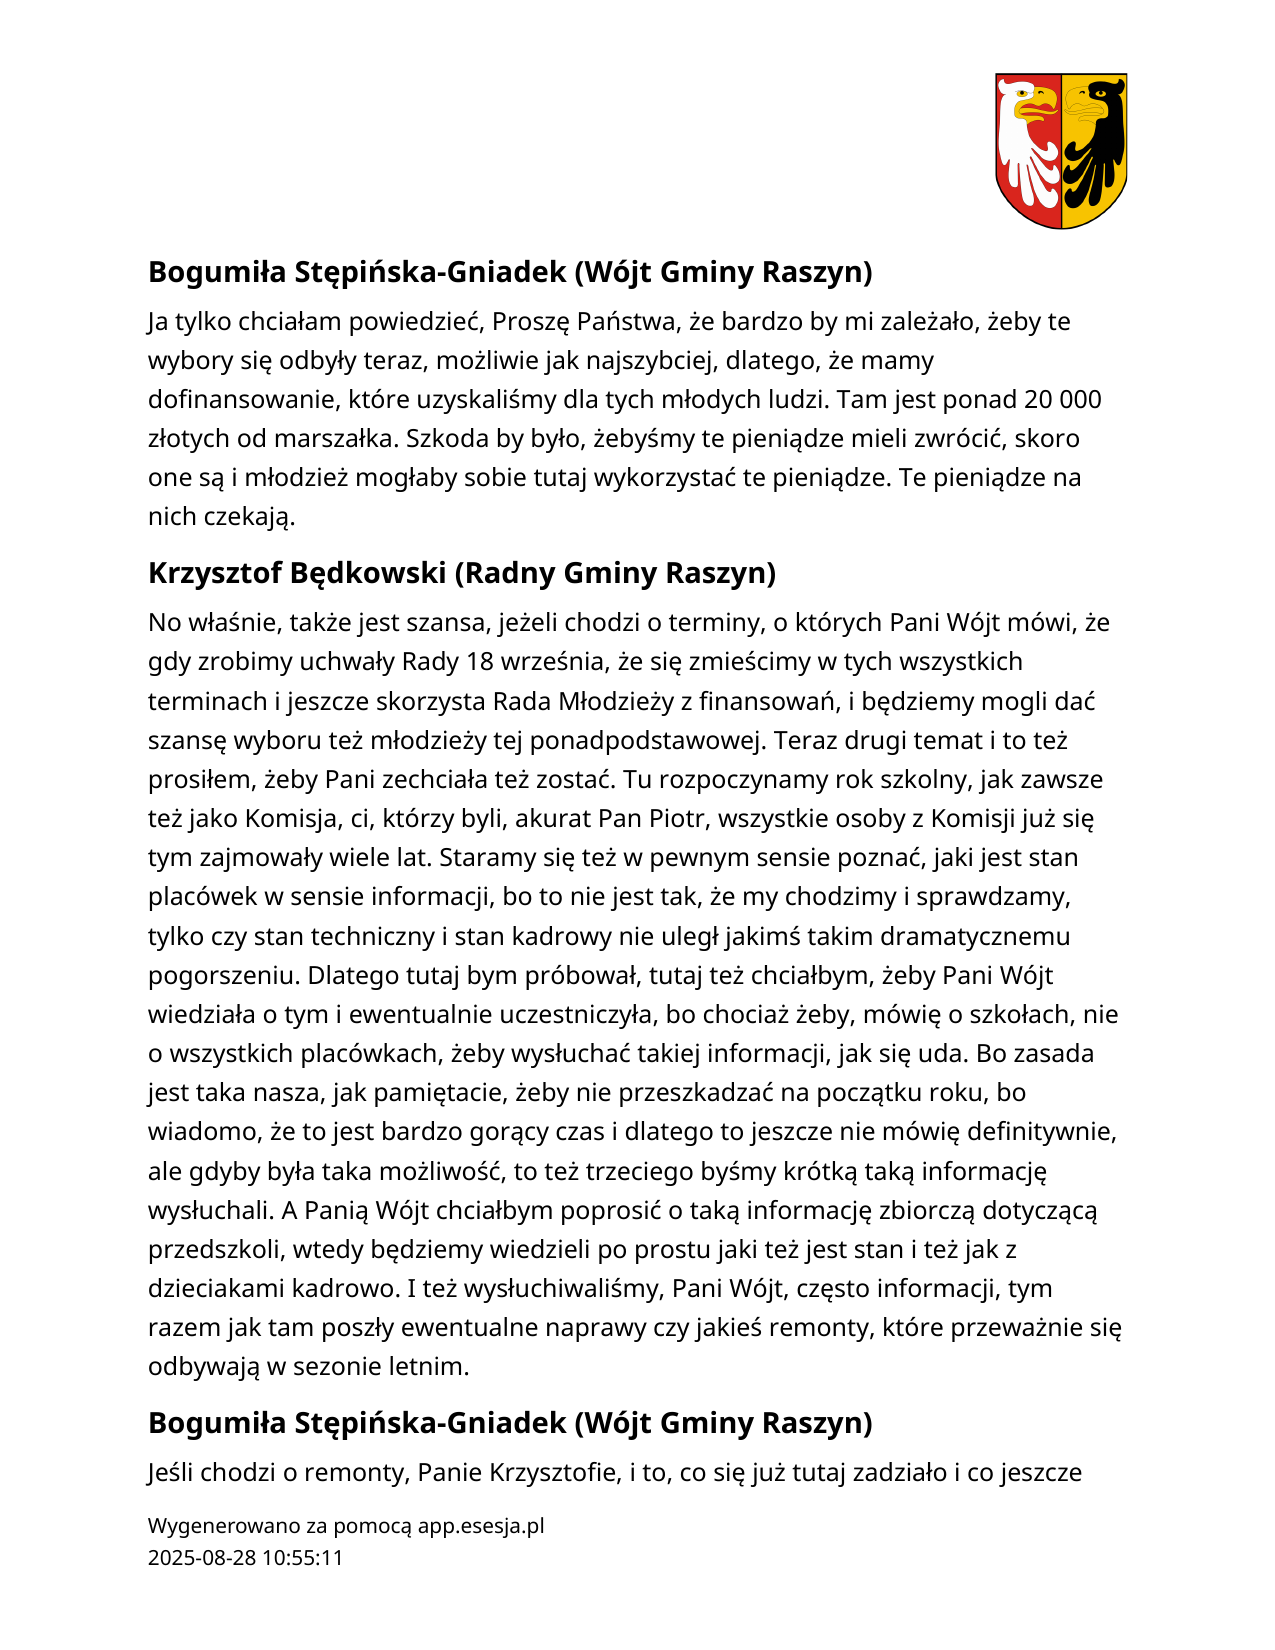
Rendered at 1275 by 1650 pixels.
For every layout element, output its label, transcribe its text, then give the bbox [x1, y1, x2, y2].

subtitle Krzysztof Będkowski (Radny Gminy Raszyn) [148, 553, 1127, 592]
subtitle Bogumiła Stępińska-Gniadek (Wójt Gminy Raszyn) [148, 1403, 1127, 1442]
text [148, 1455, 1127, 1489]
picture [995, 73, 1128, 230]
text Ja tylko chciałam powiedzieć, Proszę Państwa, że bardzo by mi zależało, żeby te wybory się odbyły teraz, możliwie jak najszybciej, dlatego, że mamy dofinansowanie, które uzyskaliśmy dla tych młodych ludzi. Tam jest ponad 20 000 złotych od marszałka. Szkoda by było, żebyśmy te pieniądze mieli zwrócić, skoro one są i młodzież mogłaby sobie tutaj wykorzystać te pieniądze. Te pieniądze na nich czekają. [148, 303, 1127, 533]
text No właśnie, także jest szansa, jeżeli chodzi o terminy, o których Pani Wójt mówi, że gdy zrobimy uchwały Rady 18 września, że się zmieścimy w tych wszystkich terminach i jeszcze skorzysta Rada Młodzieży z finansowań, i będziemy mogli dać szansę wyboru też młodzieży tej ponadpodstawowej. Teraz drugi temat i to też prosiłem, żeby Pani zechciała też zostać. Tu rozpoczynamy rok szkolny, jak zawsze też jako Komisja, ci, którzy byli, akurat Pan Piotr, wszystkie osoby z Komisji już się tym zajmowały wiele lat. Staramy się też w pewnym sensie poznać, jaki jest stan placówek w sensie informacji, bo to nie jest tak, że my chodzimy i sprawdzamy, tylko czy stan techniczny i stan kadrowy nie uległ jakimś takim dramatycznemu pogorszeniu. Dlatego tutaj bym próbował, tutaj też chciałbym, żeby Pani Wójt wiedziała o tym i ewentualnie uczestniczyła, bo chociaż żeby, mówię o szkołach, nie o wszystkich placówkach, żeby wysłuchać takiej informacji, jak się uda. Bo zasada jest taka nasza, jak pamiętacie, żeby nie przeszkadzać na początku roku, bo wiadomo, że to jest bardzo gorący czas i dlatego to jeszcze nie mówię definitywnie, ale gdyby była taka możliwość, to też trzeciego byśmy krótką taką informację wysłuchali. A Panią Wójt chciałbym poprosić o taką informację zbiorczą dotyczącą przedszkoli, wtedy będziemy wiedzieli po prostu jaki też jest stan i też jak z dzieciakami kadrowo. I też wysłuchiwaliśmy, Pani Wójt, często informacji, tym razem jak tam poszły ewentualne naprawy czy jakieś remonty, które przeważnie się odbywają w sezonie letnim. [148, 605, 1127, 1383]
subtitle Bogumiła Stępińska-Gniadek (Wójt Gminy Raszyn) [148, 251, 1127, 291]
